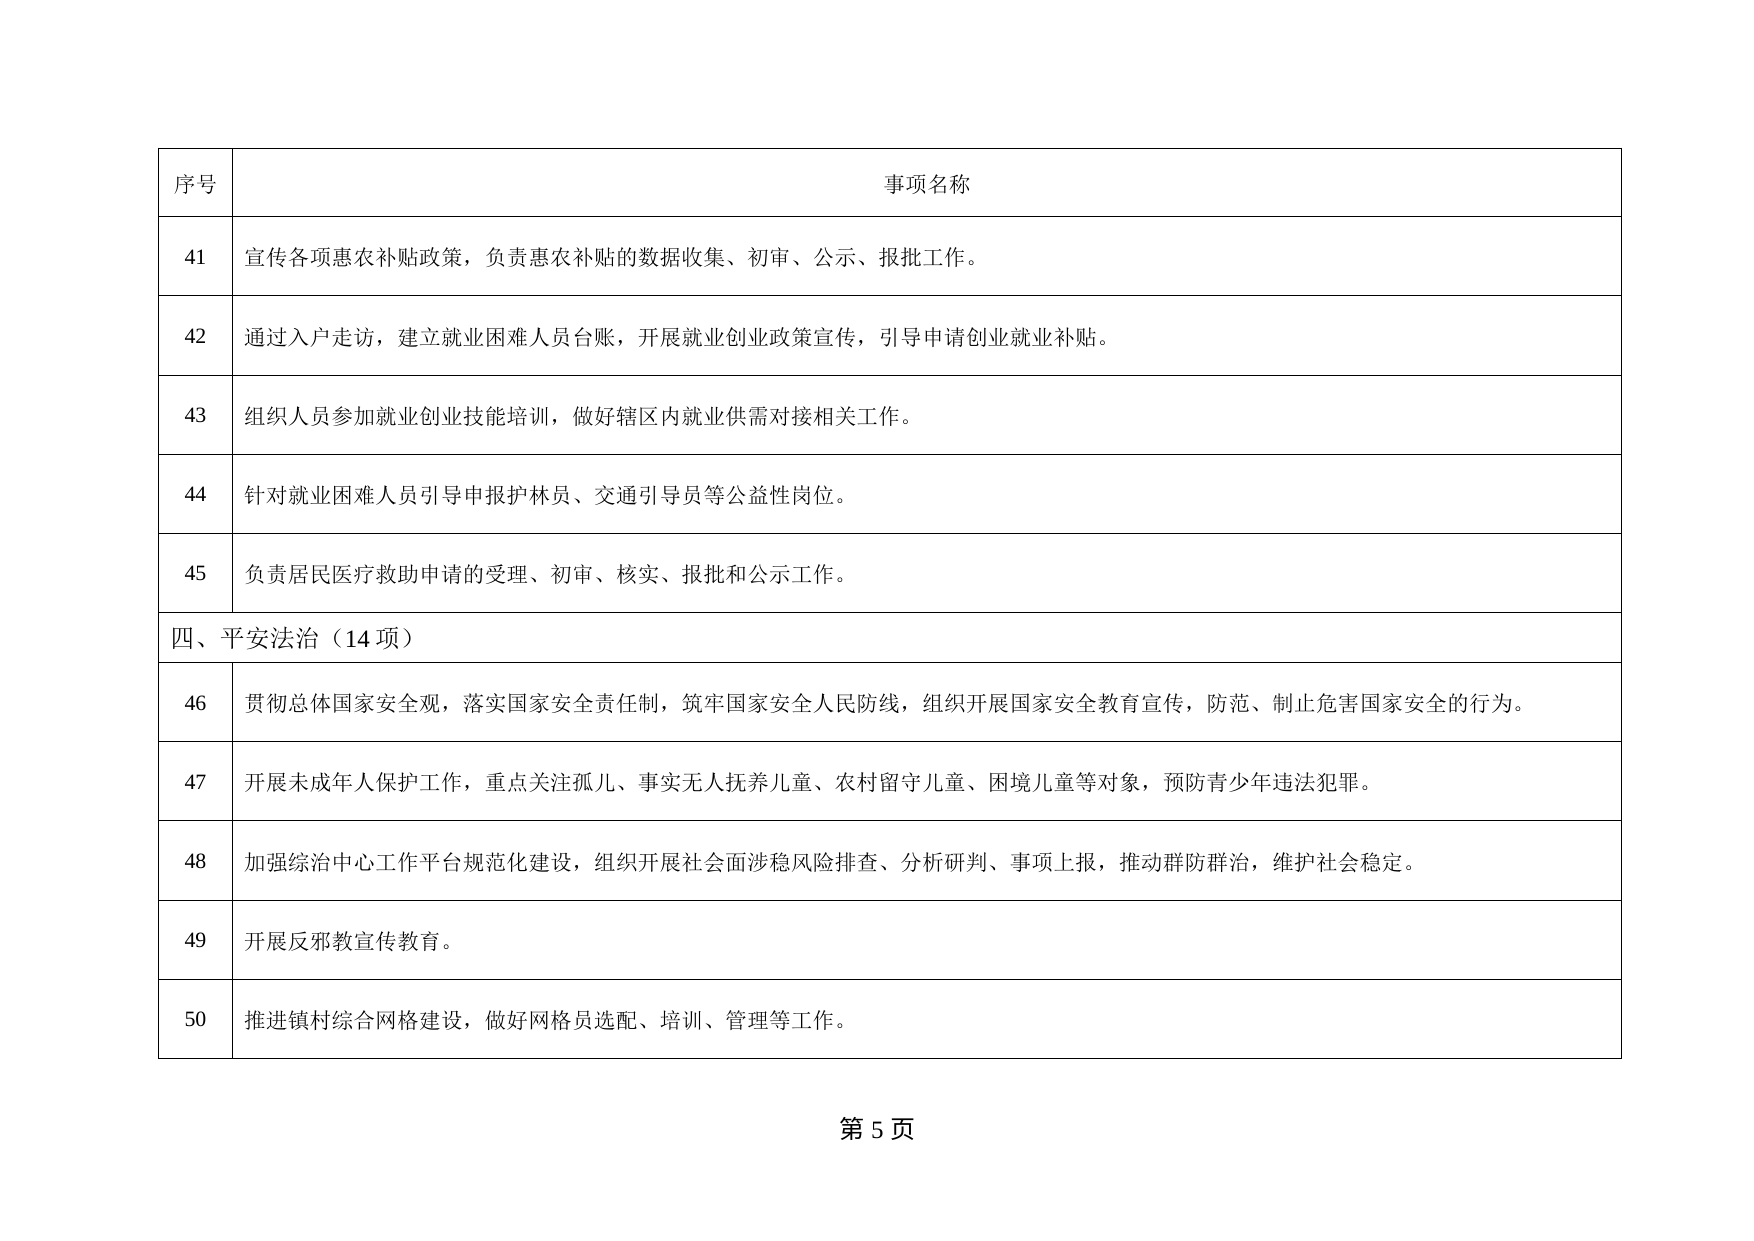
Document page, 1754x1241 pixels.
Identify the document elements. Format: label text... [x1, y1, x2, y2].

table_cell 45 [159, 534, 232, 612]
table_cell 50 [159, 980, 232, 1058]
table_cell 开展未成年人保护工作，重点关注孤儿、事实无人抚养儿童、农村留守儿童、困境儿童等对象，预防青少年违法犯罪。 [233, 742, 1621, 820]
table_cell 加强综治中心工作平台规范化建设，组织开展社会面涉稳风险排查、分析研判、事项上报，推动群防群治，维护社会稳定。 [233, 821, 1621, 899]
table_cell 41 [159, 217, 232, 295]
table_cell 43 [159, 376, 232, 454]
table_header 序号 [159, 149, 232, 216]
table_cell 宣传各项惠农补贴政策，负责惠农补贴的数据收集、初审、公示、报批工作。 [233, 217, 1621, 295]
table_cell 贯彻总体国家安全观，落实国家安全责任制，筑牢国家安全人民防线，组织开展国家安全教育宣传，防范、制止危害国家安全的行为。 [233, 663, 1621, 741]
table_cell 推进镇村综合网格建设，做好网格员选配、培训、管理等工作。 [233, 980, 1621, 1058]
table_cell 49 [159, 901, 232, 979]
table_cell 四、平安法治（14项） [159, 613, 1621, 662]
table_cell 46 [159, 663, 232, 741]
table_cell 47 [159, 742, 232, 820]
table_cell 48 [159, 821, 232, 899]
table_cell 42 [159, 296, 232, 374]
table_cell 针对就业困难人员引导申报护林员、交通引导员等公益性岗位。 [233, 455, 1621, 533]
table_cell 通过入户走访，建立就业困难人员台账，开展就业创业政策宣传，引导申请创业就业补贴。 [233, 296, 1621, 374]
table_cell 负责居民医疗救助申请的受理、初审、核实、报批和公示工作。 [233, 534, 1621, 612]
table_cell 组织人员参加就业创业技能培训，做好辖区内就业供需对接相关工作。 [233, 376, 1621, 454]
table_cell 开展反邪教宣传教育。 [233, 901, 1621, 979]
table_header 事项名称 [233, 149, 1621, 216]
table_cell 44 [159, 455, 232, 533]
